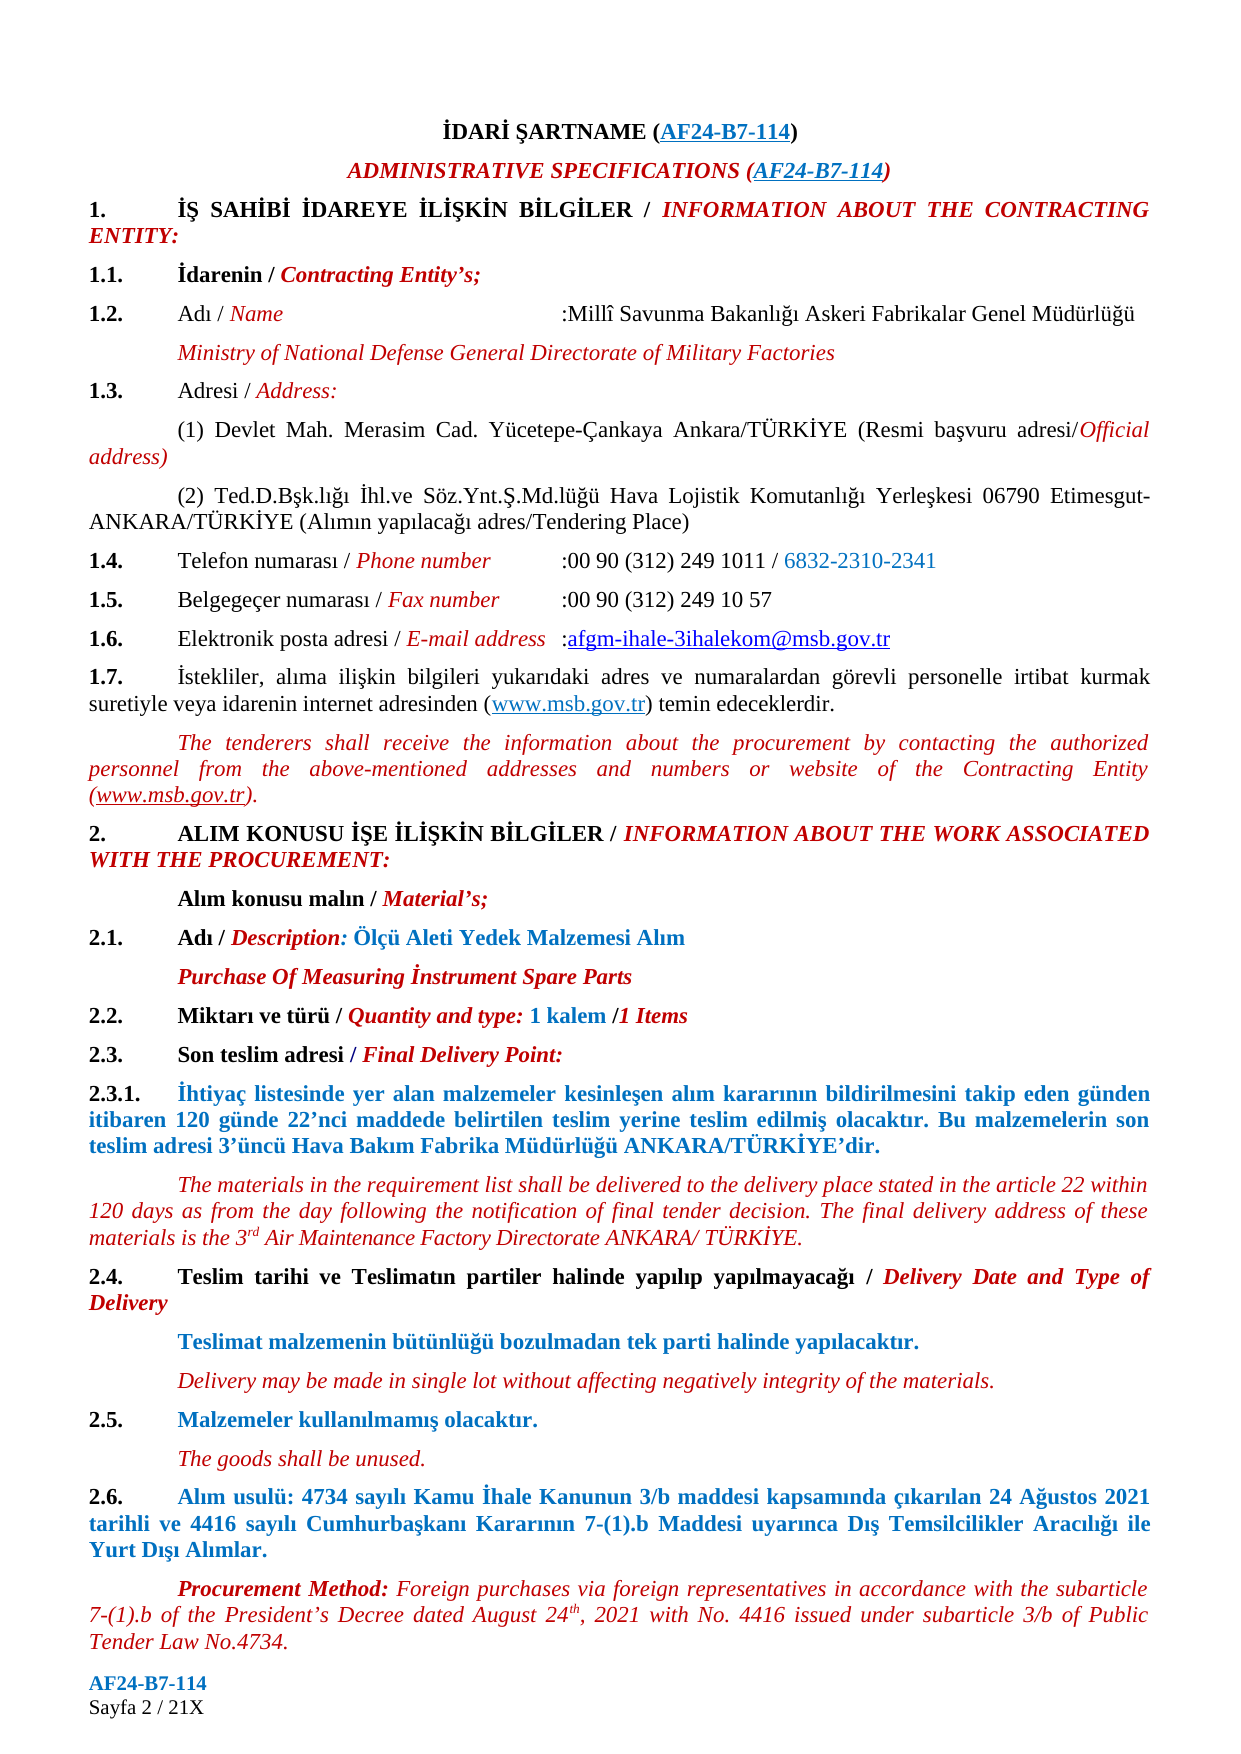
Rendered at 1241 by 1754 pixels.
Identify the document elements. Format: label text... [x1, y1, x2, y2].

text 1.6. Elektronik posta adresi / E-mail address :afgm-ihale-3ihalekom@msb.gov.tr [89, 624, 1152, 651]
text Procurement Method: Foreign purchases via foreign representatives in accordance with the subarticle 7-(1).b of the President’s Decree dated August 24th, 2021 with No. 4416 issued under subarticle 3/b of Public Tender Law No.4734. [89, 1575, 1152, 1654]
text 2.1. Adı / Description: Ölçü Aleti Yedek Malzemesi Alım [89, 924, 1152, 951]
text 2.2. Miktarı ve türü / Quantity and type: 1 kalem /1 Items [89, 1002, 1152, 1028]
text 2.4. Teslim tarihi ve Teslimatın partiler halinde yapılıp yapılmayacağı / Delivery Date and Type of Delivery [89, 1263, 1152, 1316]
text Ministry of National Defense General Directorate of Military Factories [89, 339, 1152, 365]
text 2.3. Son teslim adresi / Final Delivery Point: [89, 1041, 1152, 1067]
text 1.5. Belgegeçer numarası / Fax number :00 90 (312) 249 10 57 [89, 586, 1152, 612]
text Delivery may be made in single lot without affecting negatively integrity of the materials. [89, 1367, 1152, 1393]
text 2.3.1. İhtiyaç listesinde yer alan malzemeler kesinleşen alım kararının bildirilmesini takip eden günden itibaren 120 günde 22’nci maddede belirtilen teslim yerine teslim edilmiş olacaktır. Bu malzemelerin son teslim adresi 3’üncü Hava Bakım Fabrika Müdürlüğü ANKARA/TÜRKİYE’dir. [89, 1080, 1152, 1159]
text The materials in the requirement list shall be delivered to the delivery place stated in the article 22 within 120 days as from the day following the notification of final tender decision. The final delivery address of these materials is the 3rd Air Maintenance Factory Directorate ANKARA/ TÜRKİYE. [89, 1171, 1152, 1250]
text 1.2. Adı / Name :Millî Savunma Bakanlığı Askeri Fabrikalar Genel Müdürlüğü [89, 300, 1152, 326]
text Teslimat malzemenin bütünlüğü bozulmadan tek parti halinde yapılacaktır. [89, 1328, 1152, 1354]
text ADMINISTRATIVE SPECIFICATIONS (AF24-B7-114) [89, 157, 1152, 183]
text 1.4. Telefon numarası / Phone number :00 90 (312) 249 1011 / 6832-2310-2341 [89, 547, 1152, 573]
text The goods shall be unused. [89, 1444, 1152, 1471]
text 1.7. İstekliler, alıma ilişkin bilgileri yukarıdaki adres ve numaralardan görevli personelle irtibat kurmak suretiyle veya idarenin internet adresinden (www.msb.gov.tr) temin edeceklerdir. [89, 663, 1152, 716]
text The tenderers shall receive the information about the procurement by contacting the authorized personnel from the above-mentioned addresses and numbers or website of the Contracting Entity (www.msb.gov.tr). [89, 729, 1152, 808]
text 1.3. Adresi / Address: [89, 378, 1152, 404]
text 2.6. Alım usulü: 4734 sayılı Kamu İhale Kanunun 3/b maddesi kapsamında çıkarılan 24 Ağustos 2021 tarihli ve 4416 sayılı Cumhurbaşkanı Kararının 7-(1).b Maddesi uyarınca Dış Temsilcilikler Aracılığı ile Yurt Dışı Alımlar. [89, 1483, 1152, 1562]
text 2.5. Malzemeler kullanılmamış olacaktır. [89, 1406, 1152, 1432]
text 2. ALIM KONUSU İŞE İLİŞKİN BİLGİLER / INFORMATION ABOUT THE WORK ASSOCIATED WITH THE PROCUREMENT: [89, 820, 1152, 873]
text Purchase Of Measuring İnstrument Spare Parts [89, 963, 1152, 989]
text 1. İŞ SAHİBİ İDAREYE İLİŞKİN BİLGİLER / INFORMATION ABOUT THE CONTRACTING ENTITY: [89, 196, 1152, 248]
text Alım konusu malın / Material’s; [89, 885, 1152, 912]
text (1) Devlet Mah. Merasim Cad. Yücetepe-Çankaya Ankara/TÜRKİYE (Resmi başvuru adresi/Official address) [89, 416, 1152, 469]
text İDARİ ŞARTNAME (AF24-B7-114) [89, 118, 1152, 144]
text (2) Ted.D.Bşk.lığı İhl.ve Söz.Ynt.Ş.Md.lüğü Hava Lojistik Komutanlığı Yerleşkesi 06790 Etimesgut-ANKARA/TÜRKİYE (Alımın yapılacağı adres/Tendering Place) [89, 482, 1152, 534]
text 1.1. İdarenin / Contracting Entity’s; [89, 261, 1152, 287]
